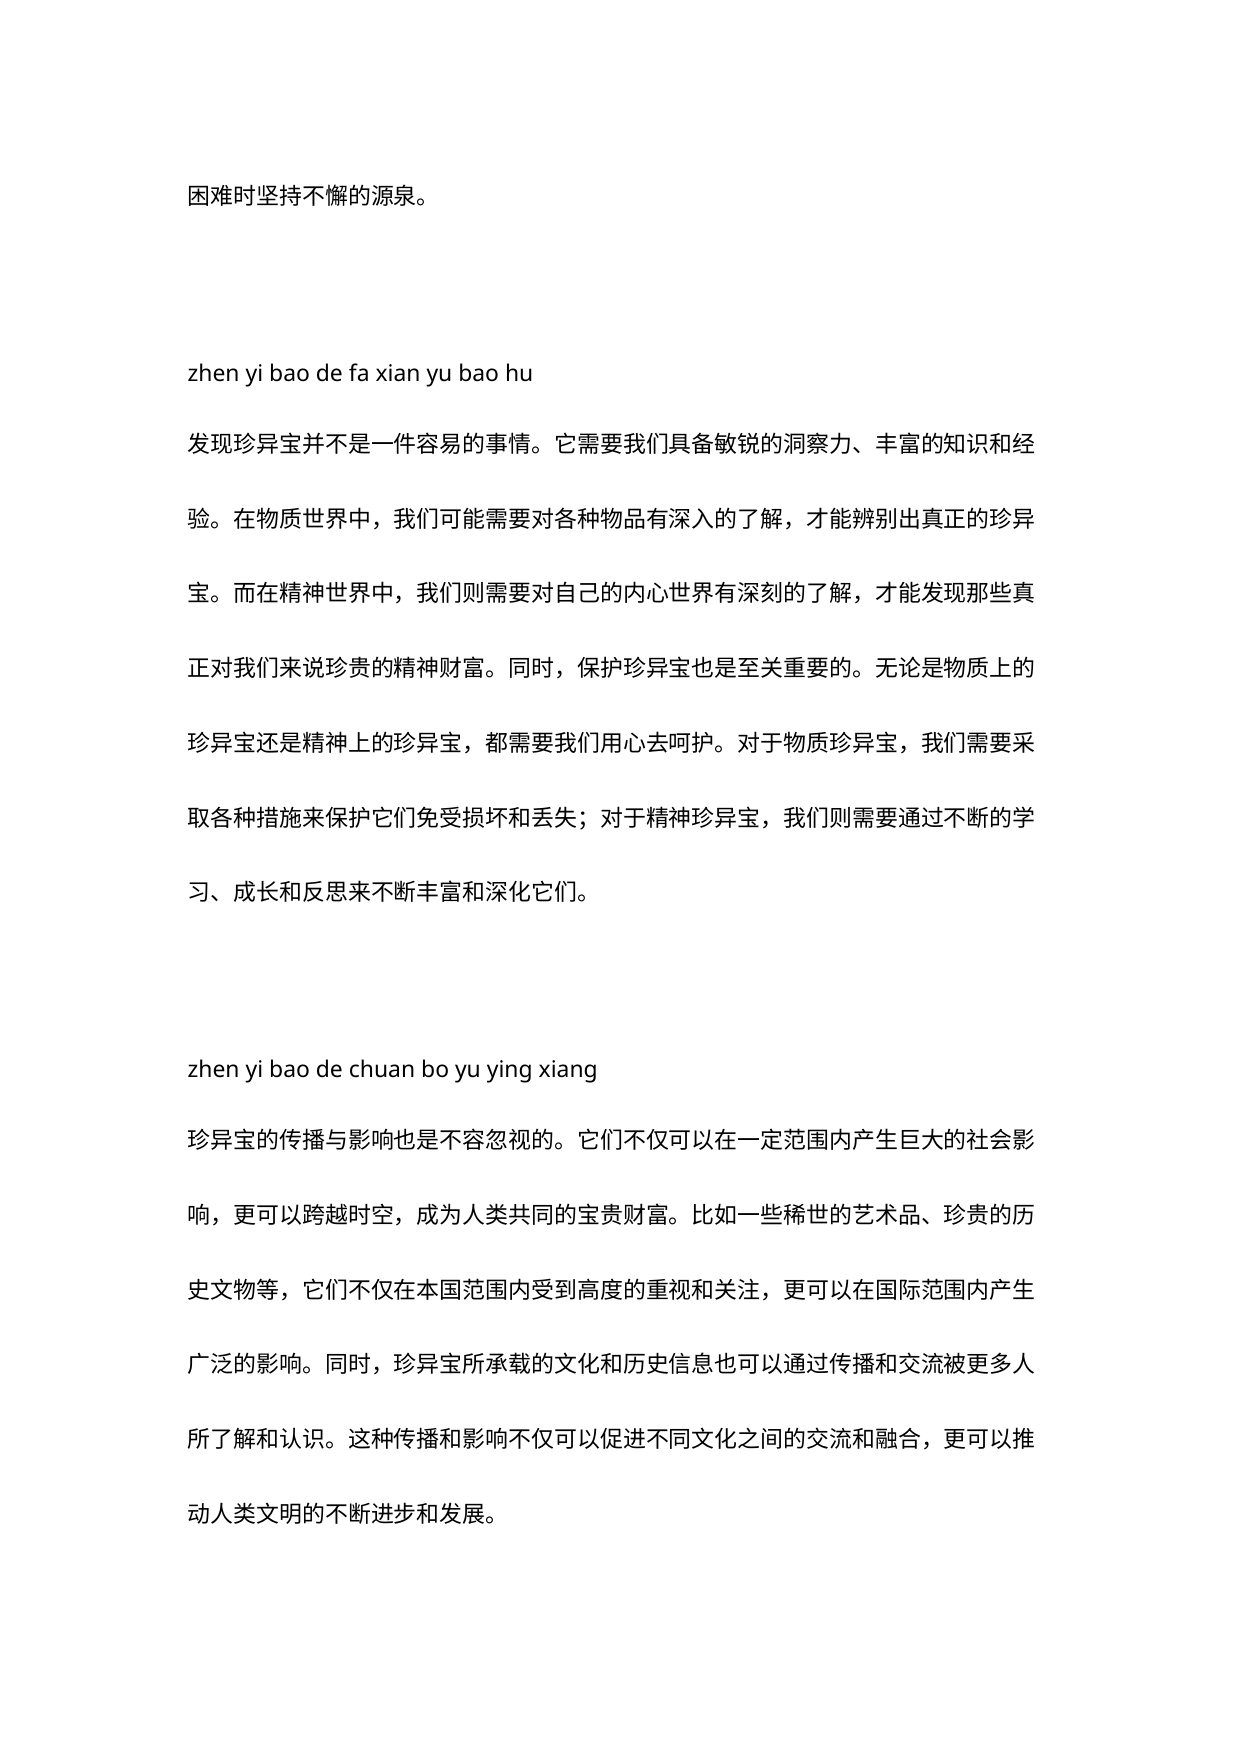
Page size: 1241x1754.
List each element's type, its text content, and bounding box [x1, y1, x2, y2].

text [187, 162, 1053, 227]
text zhen yi bao de fa xian yu bao hu [187, 356, 1053, 389]
text 发现珍异宝并不是一件容易的事情。它需要我们具备敏锐的洞察力、丰富的知识和经验。在物质世界中，我们可能需要对各种物品有深入的了解，才能辨别出真正的珍异宝。而在精神世界中，我们则需要对自己的内心世界有深刻的了解，才能发现那些真正对我们来说珍贵的精神财富。同时，保护珍异宝也是至关重要的。无论是物质上的珍异宝还是精神上的珍异宝，都需要我们用心去呵护。对于物质珍异宝，我们需要采取各种措施来保护它们免受损坏和丢失；对于精神珍异宝，我们则需要通过不断的学习、成长和反思来不断丰富和深化它们。 [187, 410, 1053, 923]
text 珍异宝的传播与影响也是不容忽视的。它们不仅可以在一定范围内产生巨大的社会影响，更可以跨越时空，成为人类共同的宝贵财富。比如一些稀世的艺术品、珍贵的历史文物等，它们不仅在本国范围内受到高度的重视和关注，更可以在国际范围内产生广泛的影响。同时，珍异宝所承载的文化和历史信息也可以通过传播和交流被更多人所了解和认识。这种传播和影响不仅可以促进不同文化之间的交流和融合，更可以推动人类文明的不断进步和发展。 [187, 1106, 1053, 1545]
text zhen yi bao de chuan bo yu ying xiang [187, 1052, 1053, 1085]
